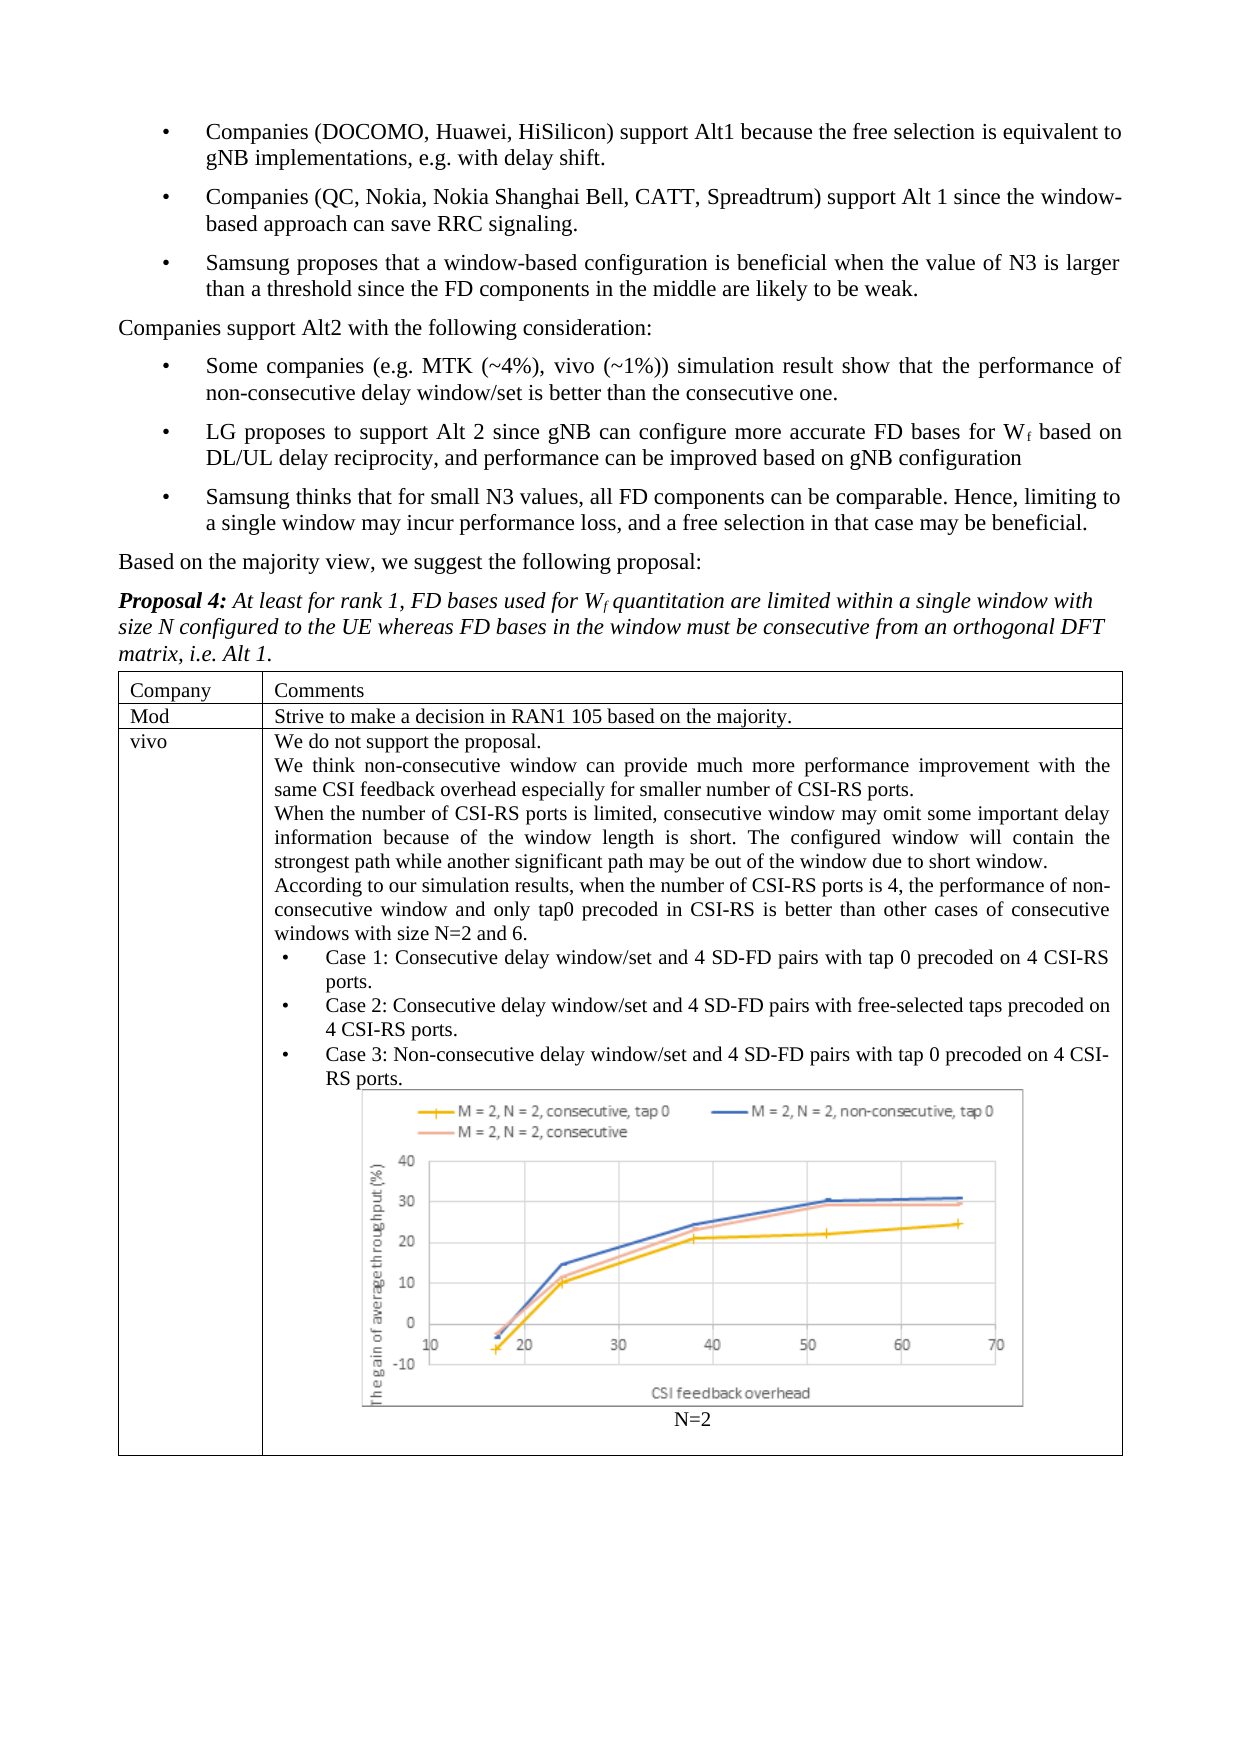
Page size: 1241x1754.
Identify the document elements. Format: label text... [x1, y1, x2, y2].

table_cell Mod [119, 704, 262, 728]
text Companies support Alt2 with the following consideration: [118, 314, 1122, 340]
list Companies (DOCOMO, Huawei, HiSilicon) support Alt1 because the free selection is equivalent to gNB implementations, e.g. with delay shift. [162, 118, 1122, 171]
text Proposal 4: At least for rank 1, FD bases used for Wf quantitation are limited within a single window with size N configured to the UE whereas FD bases in the window must be consecutive from an orthogonal DFT matrix, i.e. Alt 1. [118, 587, 1122, 666]
table_cell vivo [119, 729, 262, 1455]
table_cell Strive to make a decision in RAN1 105 based on the majority. [263, 704, 1122, 728]
table_header Comments [263, 672, 1122, 702]
list LG proposes to support Alt 2 since gNB can configure more accurate FD bases for Wf based on DL/UL delay reciprocity, and performance can be improved based on gNB configuration [162, 418, 1122, 471]
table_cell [263, 729, 1122, 1455]
list Companies (QC, Nokia, Nokia Shanghai Bell, CATT, Spreadtrum) support Alt 1 since the window-based approach can save RRC signaling. [162, 183, 1122, 236]
list Samsung thinks that for small N3 values, all FD components can be comparable. Hence, limiting to a single window may incur performance loss, and a free selection in that case may be beneficial. [162, 483, 1122, 536]
text Based on the majority view, we suggest the following proposal: [118, 548, 1122, 574]
table_header Company [119, 672, 262, 702]
picture [361, 1089, 1024, 1407]
list Some companies (e.g. MTK (~4%), vivo (~1%)) simulation result show that the performance of non-consecutive delay window/set is better than the consecutive one. [162, 353, 1122, 405]
list Samsung proposes that a window-based configuration is beneficial when the value of N3 is larger than a threshold since the FD components in the middle are likely to be weak. [162, 248, 1122, 301]
